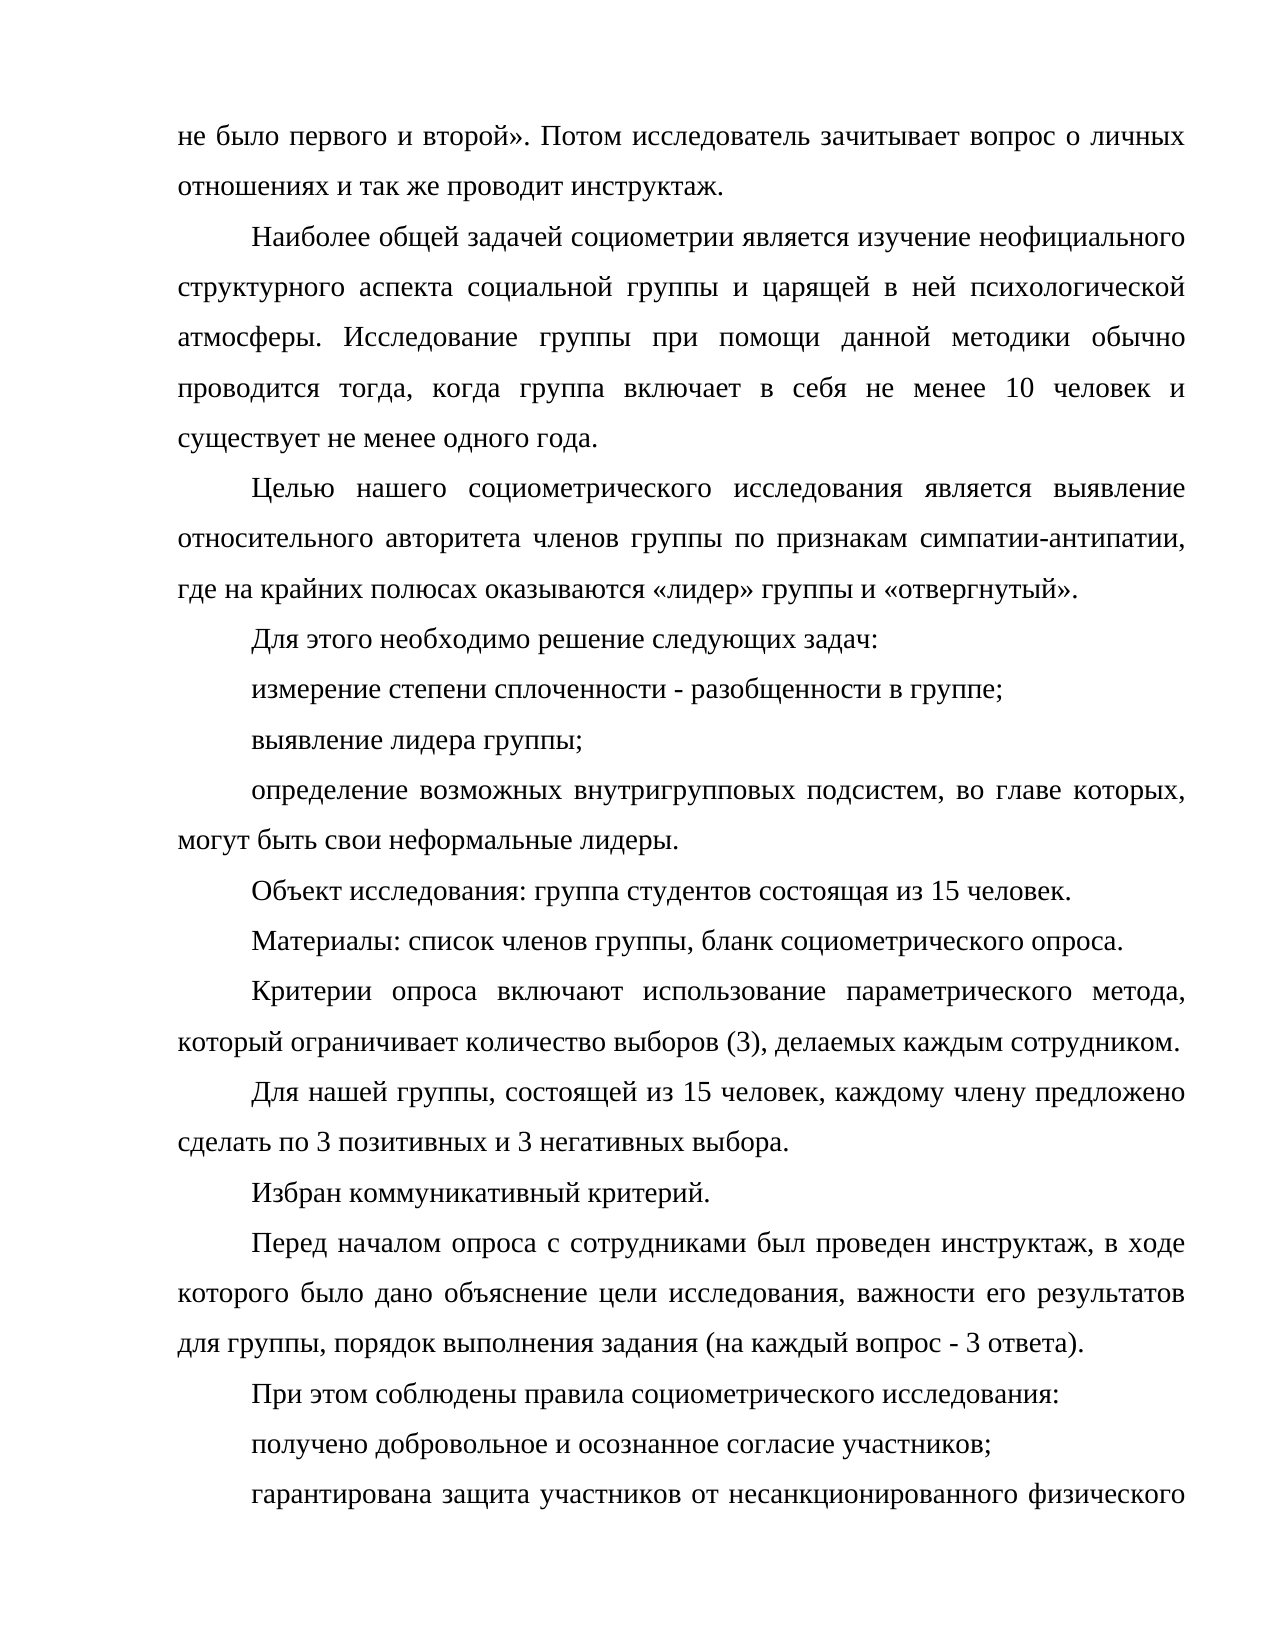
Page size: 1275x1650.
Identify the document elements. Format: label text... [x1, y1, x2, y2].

text измерение степени сплоченности - разобщенности в группе; [177, 672, 1186, 705]
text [177, 118, 1186, 202]
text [177, 1477, 1186, 1510]
text определение возможных внутригрупповых подсистем, во главе которых, могут быть свои неформальные лидеры. [177, 772, 1186, 856]
text При этом соблюдены правила социометрического исследования: [177, 1376, 1186, 1409]
text Материалы: список членов группы, бланк социометрического опроса. [177, 923, 1186, 957]
text выявление лидера группы; [177, 722, 1186, 755]
text получено добровольное и осознанное согласие участников; [177, 1426, 1186, 1460]
text Для этого необходимо решение следующих задач: [177, 621, 1186, 655]
text Избран коммуникативный критерий. [177, 1175, 1186, 1208]
text Для нашей группы, состоящей из 15 человек, каждому члену предложено сделать по 3 позитивных и 3 негативных выбора. [177, 1074, 1186, 1158]
text Критерии опроса включают использование параметрического метода, который ограничивает количество выборов (3), делаемых каждым сотрудником. [177, 973, 1186, 1057]
text Наиболее общей задачей социометрии является изучение неофициального структурного аспекта социальной группы и царящей в ней психологической атмосферы. Исследование группы при помощи данной методики обычно проводится тогда, когда группа включает в себя не менее 10 человек и существует не менее одного года. [177, 219, 1186, 453]
text Объект исследования: группа студентов состоящая из 15 человек. [177, 873, 1186, 906]
text Перед началом опроса с сотрудниками был проведен инструктаж, в ходе которого было дано объяснение цели исследования, важности его результатов для группы, порядок выполнения задания (на каждый вопрос - 3 ответа). [177, 1225, 1186, 1359]
text Целью нашего социометрического исследования является выявление относительного авторитета членов группы по признакам симпатии-антипатии, где на крайних полюсах оказываются «лидер» группы и «отвергнутый». [177, 470, 1186, 604]
